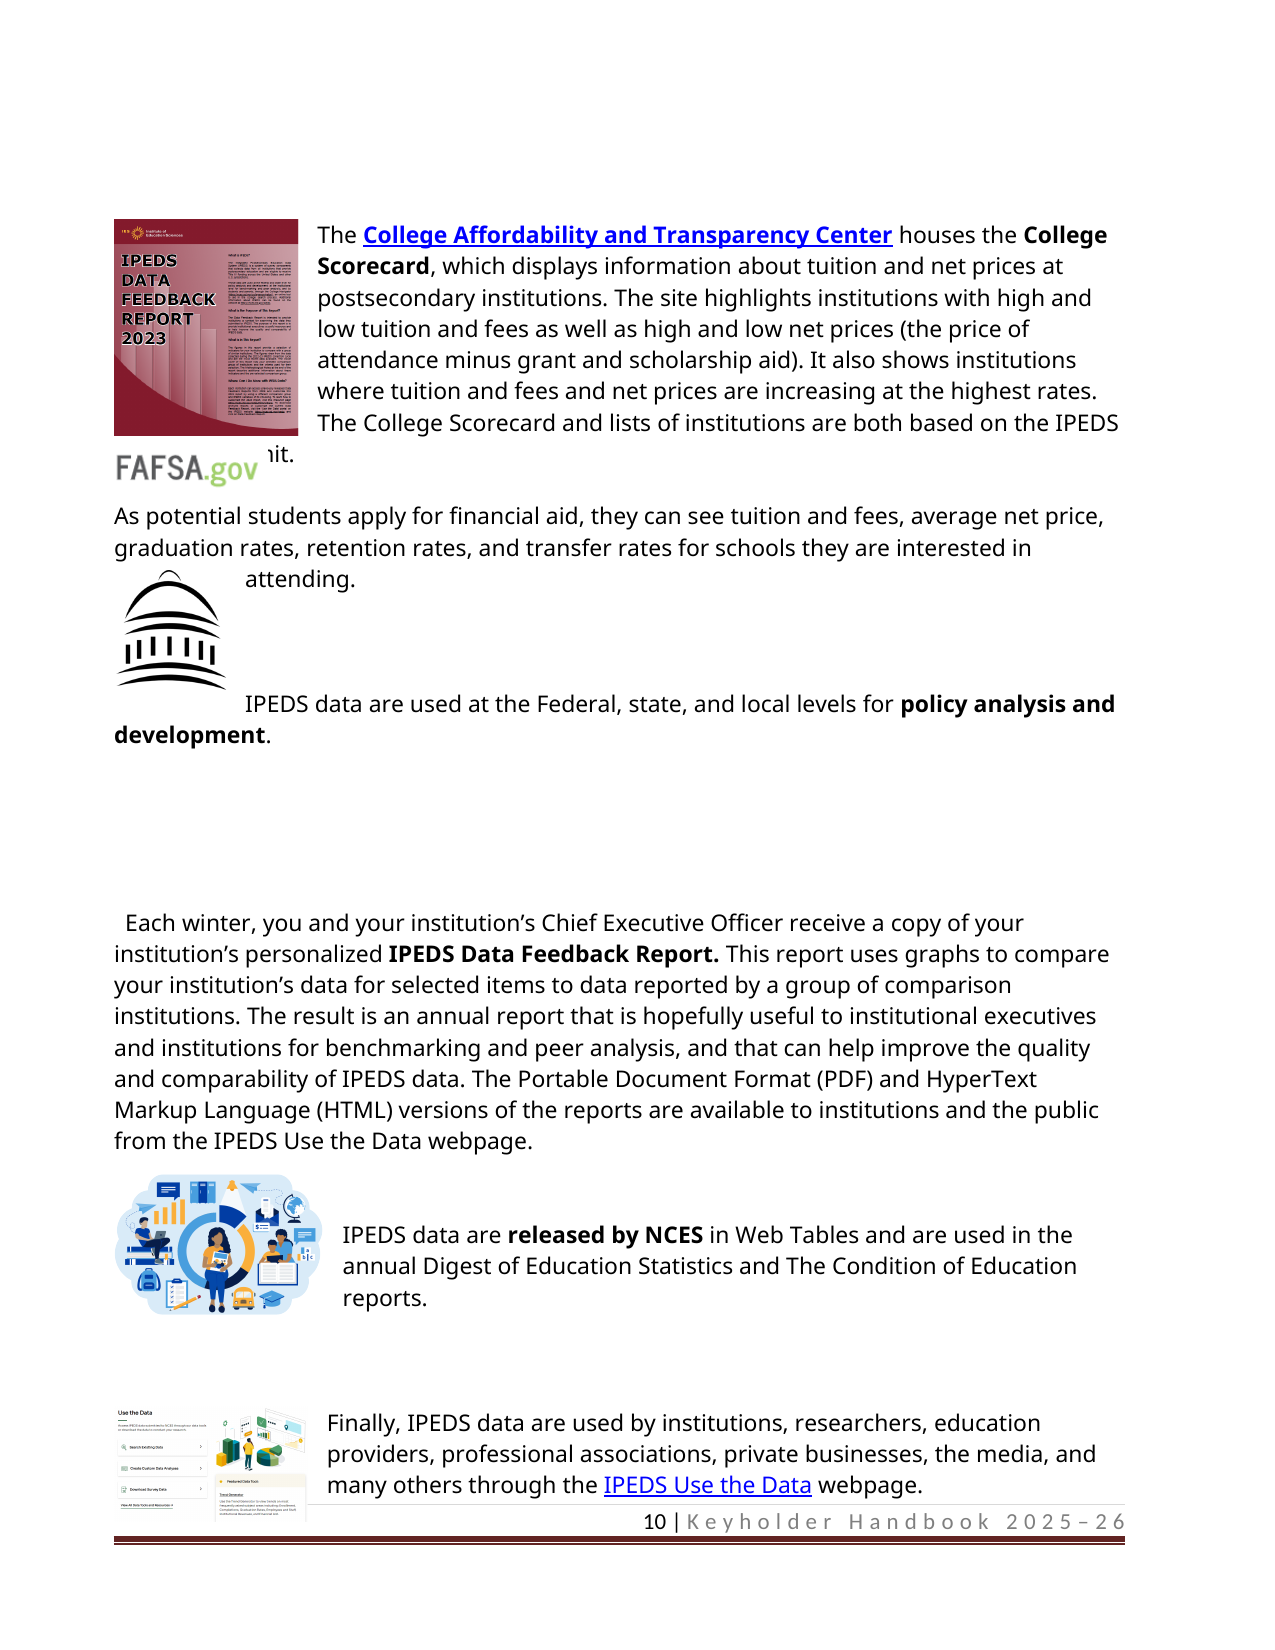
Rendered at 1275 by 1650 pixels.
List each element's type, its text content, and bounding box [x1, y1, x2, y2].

text Finally, IPEDS data are used by institutions, researchers, education providers, professional associations, private businesses, the media, and many others through the IPEDS Use the Data webpage. [308, 1407, 1125, 1500]
text IPEDS data are used at the Federal, state, and local levels for policy analysis and development. [114, 688, 1125, 750]
text The College Affordability and Transparency Center houses the College Scorecard, which displays information about tuition and net prices at postsecondary institutions. The site highlights institutions with high and low tuition and fees as well as high and low net prices (the price of attendance minus grant and scholarship aid). It also shows institutions where tuition and fees and net prices are increasing at the highest rates. The College Scorecard and lists of institutions are both based on the IPEDS data you submit. [114, 219, 1125, 469]
picture [113, 1406, 308, 1522]
text As potential students apply for financial aid, they can see tuition and fees, average net price, graduation rates, retention rates, and transfer rates for schools they are interested in attending. [114, 500, 1125, 594]
picture [116, 570, 227, 690]
text IPEDS data are released by NCES in Web Tables and are used in the annual Digest of Education Statistics and The Condition of Education reports. [324, 1219, 1125, 1313]
picture [113, 437, 268, 496]
picture [113, 219, 299, 436]
picture [113, 1173, 324, 1316]
text Each winter, you and your institution’s Chief Executive Officer receive a copy of your institution’s personalized IPEDS Data Feedback Report. This report uses graphs to compare your institution’s data for selected items to data reported by a group of comparison institutions. The result is an annual report that is hopefully useful to institutional executives and institutions for benchmarking and peer analysis, and that can help improve the quality and comparability of IPEDS data. The Portable Document Format (PDF) and HyperText Markup Language (HTML) versions of the reports are available to institutions and the public from the IPEDS Use the Data webpage. [114, 907, 1125, 1157]
